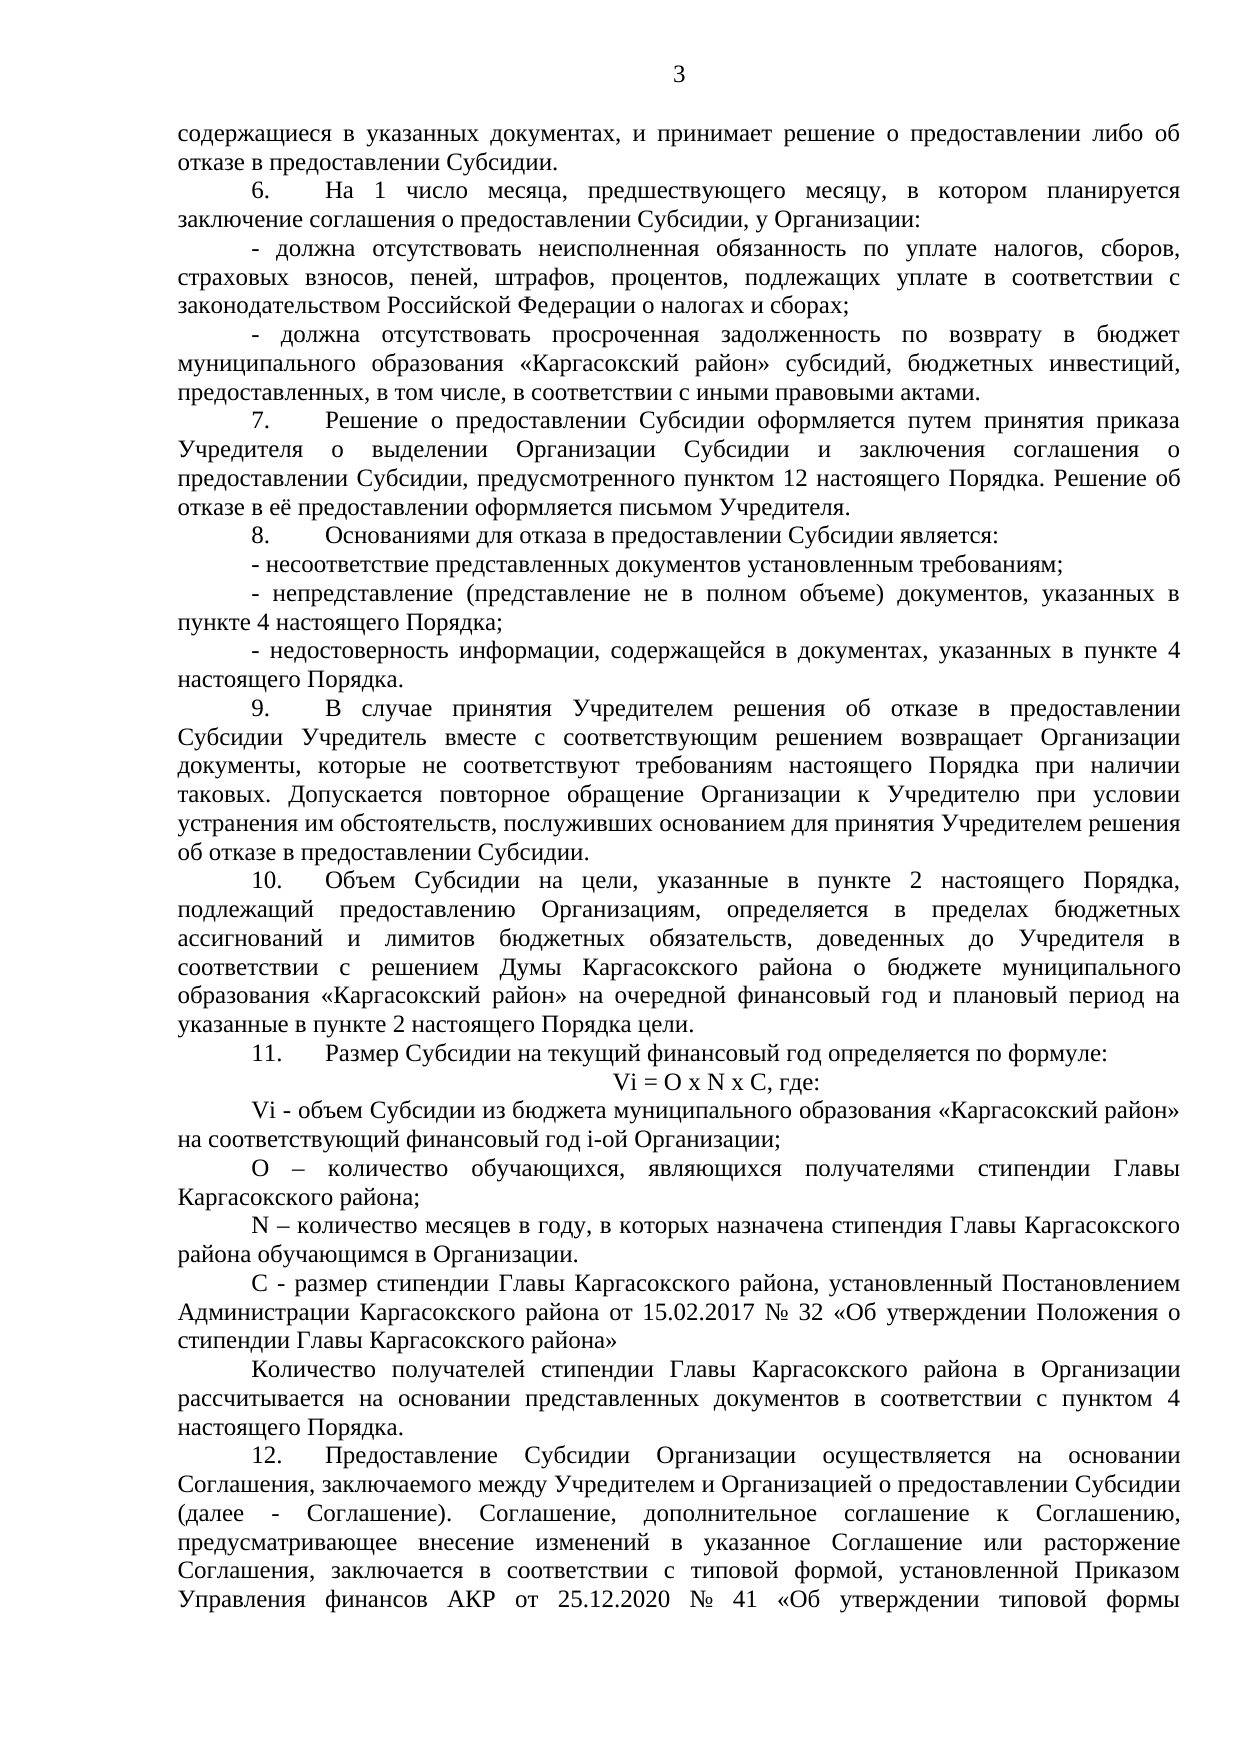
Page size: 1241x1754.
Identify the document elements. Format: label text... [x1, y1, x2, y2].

list Размер Субсидии на текущий финансовый год определяется по формуле: [177, 1038, 1181, 1067]
text - непредставление (представление не в полном объеме) документов, указанных в пункте 4 настоящего Порядка; [177, 578, 1181, 636]
text О – количество обучающихся, являющихся получателями стипендии Главы Каргасокского района; [177, 1153, 1181, 1211]
text - должна отсутствовать просроченная задолженность по возврату в бюджет муниципального образования «Каргасокский район» субсидий, бюджетных инвестиций, предоставленных, в том числе, в соответствии с иными правовыми актами. [177, 319, 1181, 406]
text Количество получателей стипендии Главы Каргасокского района в Организации рассчитывается на основании представленных документов в соответствии с пунктом 4 настоящего Порядка. [177, 1354, 1181, 1441]
text С - размер стипендии Главы Каргасокского района, установленный Постановлением Администрации Каргасокского района от 15.02.2017 № 32 «Об утверждении Положения о стипендии Главы Каргасокского района» [177, 1268, 1181, 1354]
text N – количество месяцев в году, в которых назначена стипендия Главы Каргасокского района обучающимся в Организации. [177, 1211, 1181, 1268]
text - должна отсутствовать неисполненная обязанность по уплате налогов, сборов, страховых взносов, пеней, штрафов, процентов, подлежащих уплате в соответствии с законодательством Российской Федерации о налогах и сборах; [177, 233, 1181, 319]
text - несоответствие представленных документов установленным требованиям; [177, 549, 1181, 578]
list Решение о предоставлении Субсидии оформляется путем принятия приказа Учредителя о выделении Организации Субсидии и заключения соглашения о предоставлении Субсидии, предусмотренного пунктом 12 настоящего Порядка. Решение об отказе в её предоставлении оформляется письмом Учредителя. [177, 406, 1181, 521]
list Основаниями для отказа в предоставлении Субсидии является: [177, 521, 1181, 549]
list На 1 число месяца, предшествующего месяцу, в котором планируется заключение соглашения о предоставлении Субсидии, у Организации: [177, 176, 1181, 233]
text Vi - объем Субсидии из бюджета муниципального образования «Каргасокский район» на соответствующий финансовый год i-ой Организации; [177, 1096, 1181, 1153]
list В случае принятия Учредителем решения об отказе в предоставлении Субсидии Учредитель вместе с соответствующим решением возвращает Организации документы, которые не соответствуют требованиям настоящего Порядка при наличии таковых. Допускается повторное обращение Организации к Учредителю при условии устранения им обстоятельств, послуживших основанием для принятия Учредителем решения об отказе в предоставлении Субсидии. [177, 693, 1181, 866]
text - недостоверность информации, содержащейся в документах, указанных в пункте 4 настоящего Порядка. [177, 636, 1181, 693]
text Vi = О x N x С, где: [251, 1067, 1181, 1096]
list Объем Субсидии на цели, указанные в пункте 2 настоящего Порядка, подлежащий предоставлению Организациям, определяется в пределах бюджетных ассигнований и лимитов бюджетных обязательств, доведенных до Учредителя в соответствии с решением Думы Каргасокского района о бюджете муниципального образования «Каргасокский район» на очередной финансовый год и плановый период на указанные в пункте 2 настоящего Порядка цели. [177, 866, 1181, 1038]
